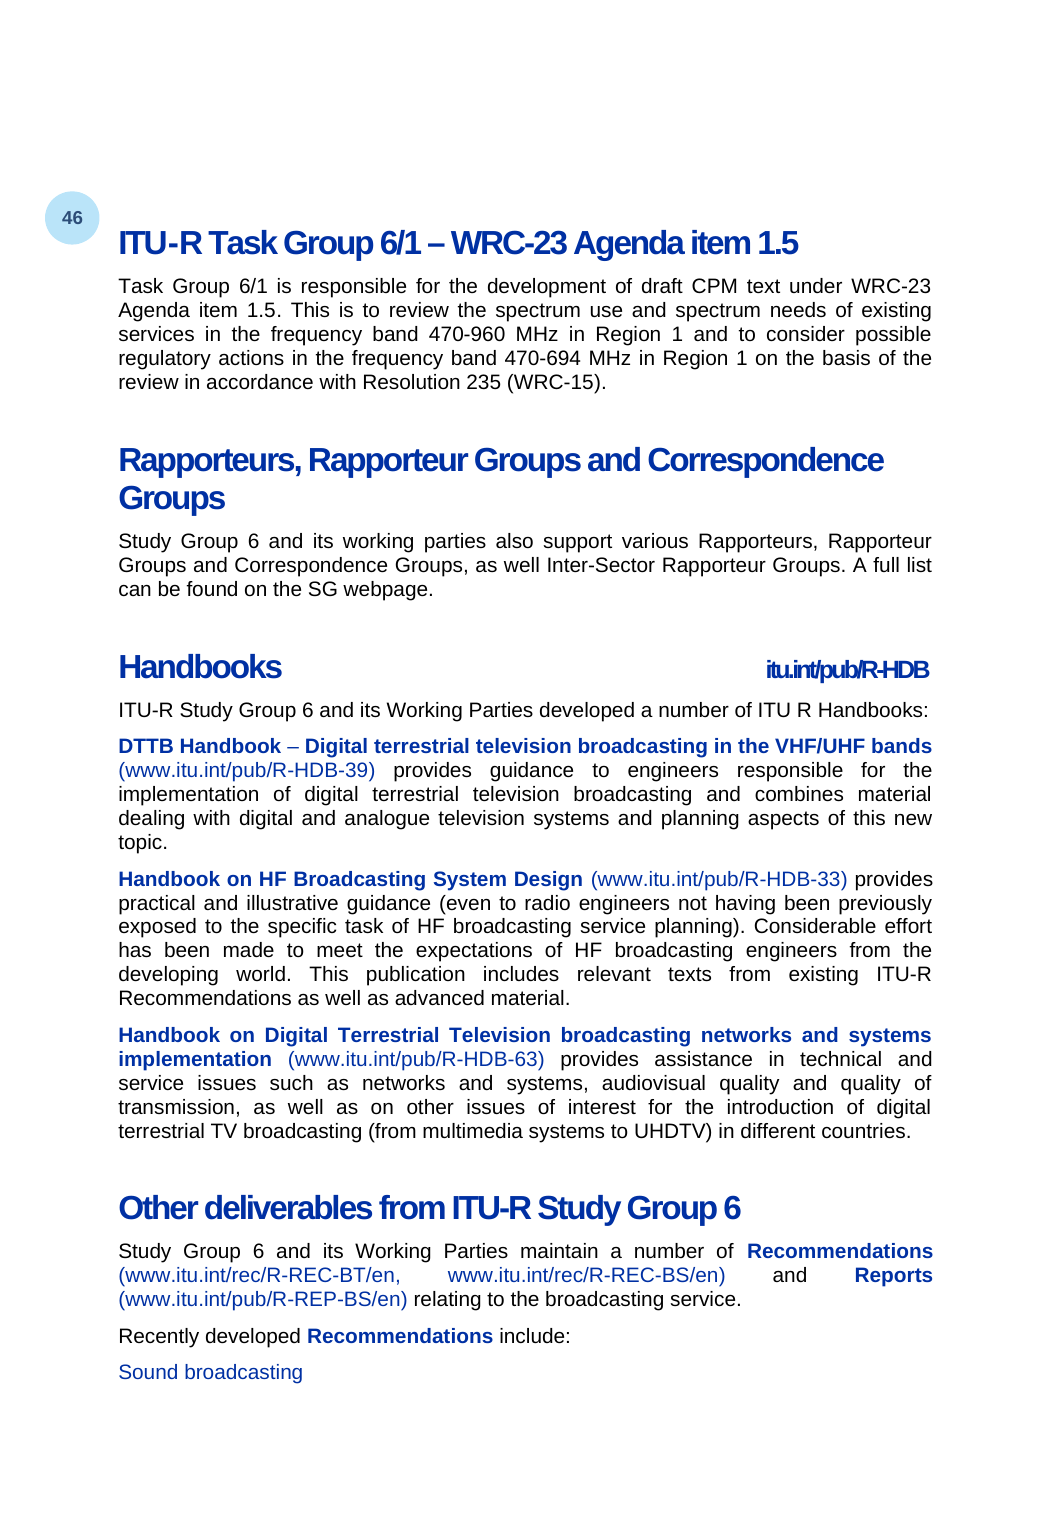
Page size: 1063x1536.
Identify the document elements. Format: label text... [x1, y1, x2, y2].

text Recently developed Recommendations include: [118, 1323, 933, 1347]
text Handbooks itu.int/pub/R-HDB [118, 647, 930, 685]
text Other deliverables from ITU-R Study Group 6 [118, 1188, 945, 1227]
text ITU-R Study Group 6 and its Working Parties developed a number of ITU R Handbooks: [118, 698, 933, 722]
text Sound broadcasting [118, 1360, 933, 1384]
text Task Group 6/1 is responsible for the development of draft CPM text under WRC-23 Agenda item 1.5. This is to review the spectrum use and spectrum needs of existing services in the frequency band 470-960 MHz in Region 1 and to consider possible regulatory actions in the frequency band 470-694 MHz in Region 1 on the basis of the review in accordance with Resolution 235 (WRC-15). [118, 274, 933, 394]
text Handbook on HF Broadcasting System Design (www.itu.int/pub/R-HDB-33) provides practical and illustrative guidance (even to radio engineers not having been previously exposed to the specific task of HF broadcasting service planning). Considerable effort has been made to meet the expectations of HF broadcasting engineers from the developing world. This publication includes relevant texts from existing ITU-R Recommendations as well as advanced material. [118, 866, 933, 1010]
text Handbook on Digital Terrestrial Television broadcasting networks and systems implementation (www.itu.int/pub/R-HDB-63) provides assistance in technical and service issues such as networks and systems, audiovisual quality and quality of transmission, as well as on other issues of interest for the introduction of digital terrestrial TV broadcasting (from multimedia systems to UHDTV) in different countries. [118, 1023, 933, 1142]
text Study Group 6 and its working parties also support various Rapporteurs, Rapporteur Groups and Correspondence Groups, as well Inter-Sector Rapporteur Groups. A full list can be found on the SG webpage. [118, 529, 933, 601]
text DTTB Handbook – Digital terrestrial television broadcasting in the VHF/UHF bands (www.itu.int/pub/R-HDB-39) provides guidance to engineers responsible for the implementation of digital terrestrial television broadcasting and combines material dealing with digital and analogue television systems and planning aspects of this new topic. [118, 734, 933, 854]
text Rapporteurs, Rapporteur Groups and Correspondence Groups [118, 439, 945, 516]
text ITU-R Task Group 6/1 – WRC-23 Agenda item 1.5 [118, 223, 945, 261]
text Study Group 6 and its Working Parties maintain a number of Recommendations (www.itu.int/rec/R-REC-BT/en, www.itu.int/rec/R-REC-BS/en) and Reports (www.itu.int/pub/R-REP-BS/en) relating to the broadcasting service. [118, 1239, 933, 1311]
